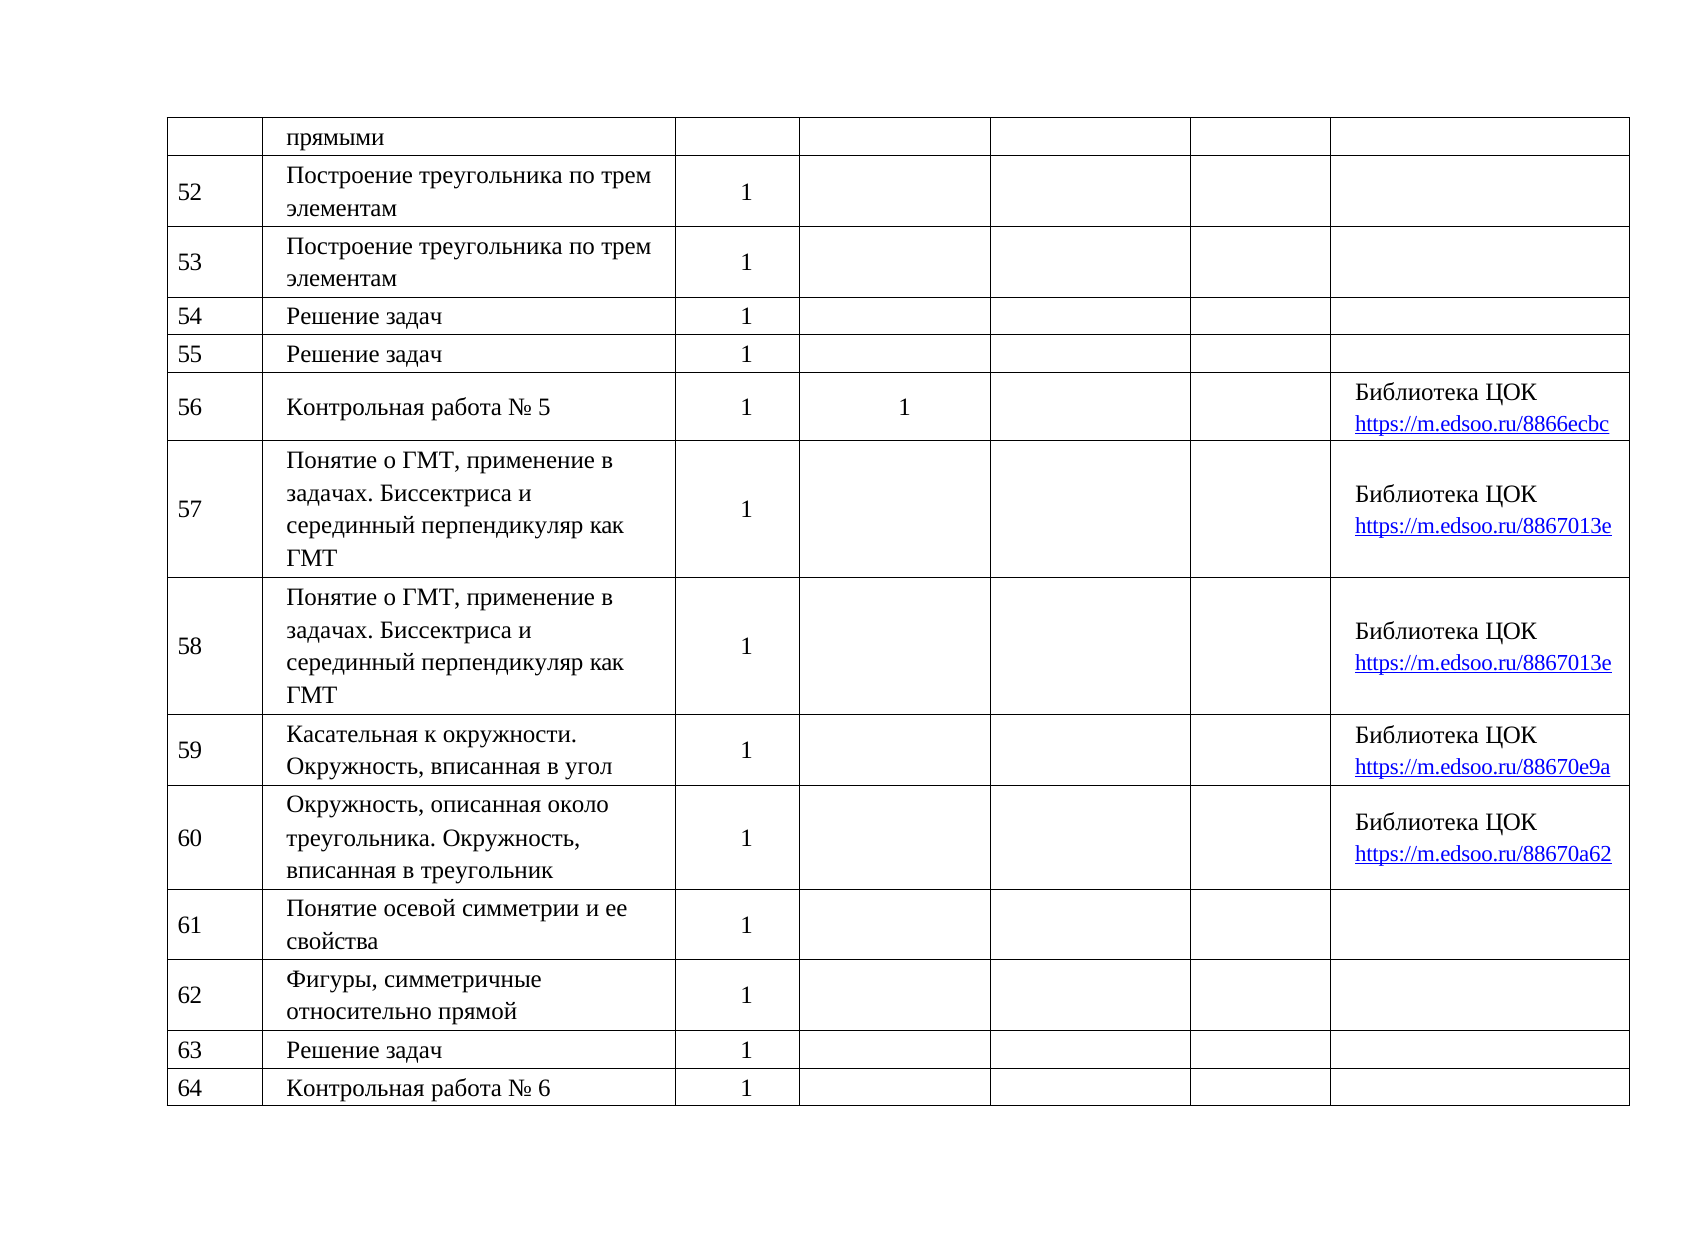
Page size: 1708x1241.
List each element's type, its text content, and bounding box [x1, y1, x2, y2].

table_cell [1191, 960, 1330, 1030]
table_cell 52 [168, 156, 262, 226]
table_cell [800, 227, 990, 297]
table_cell Понятие осевой симметрии и ее свойства [263, 890, 675, 959]
table_cell [991, 715, 1190, 785]
table_cell Решение задач [263, 298, 675, 334]
table_header [676, 118, 799, 155]
table_cell 1 [676, 335, 799, 372]
table_cell Решение задач [263, 1031, 675, 1068]
table_cell 1 [676, 227, 799, 297]
table_cell [1191, 156, 1330, 226]
table_cell 1 [676, 1069, 799, 1105]
table_cell Решение задач [263, 335, 675, 372]
table_cell 60 [168, 786, 262, 888]
table_cell [800, 156, 990, 226]
table_cell [800, 715, 990, 785]
table_cell [1191, 715, 1330, 785]
table_cell 1 [676, 890, 799, 959]
table_cell Библиотека ЦОК https://m.edsoo.ru/8867013e [1331, 578, 1629, 714]
table_cell [800, 786, 990, 888]
table_header [991, 118, 1190, 155]
table_cell [991, 373, 1190, 440]
table_cell 57 [168, 441, 262, 577]
table_cell Понятие о ГМТ, применение в задачах. Биссектриса и серединный перпендикуляр как ГМТ [263, 441, 675, 577]
table_cell 56 [168, 373, 262, 440]
table_cell 61 [168, 890, 262, 959]
table_cell [1331, 156, 1629, 226]
table_cell [991, 298, 1190, 334]
table_cell [1331, 335, 1629, 372]
table_header [1331, 118, 1629, 155]
table_header [168, 118, 262, 155]
table_cell [1191, 298, 1330, 334]
table_cell 64 [168, 1069, 262, 1105]
table_cell [1191, 373, 1330, 440]
table_cell Контрольная работа № 6 [263, 1069, 675, 1105]
table_cell Понятие о ГМТ, применение в задачах. Биссектриса и серединный перпендикуляр как ГМТ [263, 578, 675, 714]
table_cell 54 [168, 298, 262, 334]
table_header [1191, 118, 1330, 155]
table_cell [991, 1031, 1190, 1068]
table_cell [991, 156, 1190, 226]
table_cell [1331, 890, 1629, 959]
table_header [800, 118, 990, 155]
table_cell 1 [676, 1031, 799, 1068]
table_cell [991, 335, 1190, 372]
table_cell [800, 1069, 990, 1105]
table_cell [1191, 890, 1330, 959]
table_cell [991, 1069, 1190, 1105]
table_cell Библиотека ЦОК https://m.edsoo.ru/8866ecbc [1331, 373, 1629, 440]
table_cell Окружность, описанная около треугольника. Окружность, вписанная в треугольник [263, 786, 675, 888]
table_cell 63 [168, 1031, 262, 1068]
table_cell 1 [676, 373, 799, 440]
table_cell [800, 298, 990, 334]
table_cell Касательная к окружности. Окружность, вписанная в угол [263, 715, 675, 785]
table_cell [1191, 1069, 1330, 1105]
table_cell 58 [168, 578, 262, 714]
table_cell 1 [676, 156, 799, 226]
table_cell [800, 890, 990, 959]
table_cell [800, 960, 990, 1030]
table_cell [1331, 1069, 1629, 1105]
table_cell 1 [676, 578, 799, 714]
table_cell Библиотека ЦОК https://m.edsoo.ru/8867013e [1331, 441, 1629, 577]
table_cell [800, 578, 990, 714]
table_cell [1331, 298, 1629, 334]
table_cell [1191, 335, 1330, 372]
table_cell [800, 1031, 990, 1068]
table_cell [1191, 227, 1330, 297]
table_cell 1 [676, 786, 799, 888]
table_cell [1331, 227, 1629, 297]
table_cell 1 [676, 441, 799, 577]
table_cell [1331, 1031, 1629, 1068]
table_cell [1331, 960, 1629, 1030]
table_cell Библиотека ЦОК https://m.edsoo.ru/88670a62 [1331, 786, 1629, 888]
table_cell Фигуры, симметричные относительно прямой [263, 960, 675, 1030]
table_cell 1 [676, 715, 799, 785]
table_cell [800, 335, 990, 372]
table_cell 1 [676, 298, 799, 334]
table_cell Построение треугольника по трем элементам [263, 227, 675, 297]
table_cell [991, 441, 1190, 577]
table_cell [1191, 441, 1330, 577]
table_cell [1191, 578, 1330, 714]
table_cell [1191, 786, 1330, 888]
table_cell [800, 441, 990, 577]
table_cell [991, 960, 1190, 1030]
table_cell [991, 786, 1190, 888]
table_cell [991, 890, 1190, 959]
table_cell Библиотека ЦОК https://m.edsoo.ru/88670e9a [1331, 715, 1629, 785]
table_cell Построение треугольника по трем элементам [263, 156, 675, 226]
table_cell [991, 227, 1190, 297]
table_header прямыми [263, 118, 675, 155]
table_cell Контрольная работа № 5 [263, 373, 675, 440]
table_cell 55 [168, 335, 262, 372]
table_cell 62 [168, 960, 262, 1030]
table_cell 1 [676, 960, 799, 1030]
table_cell 53 [168, 227, 262, 297]
table_cell 1 [800, 373, 990, 440]
table_cell 59 [168, 715, 262, 785]
table_cell [991, 578, 1190, 714]
table_cell [1191, 1031, 1330, 1068]
